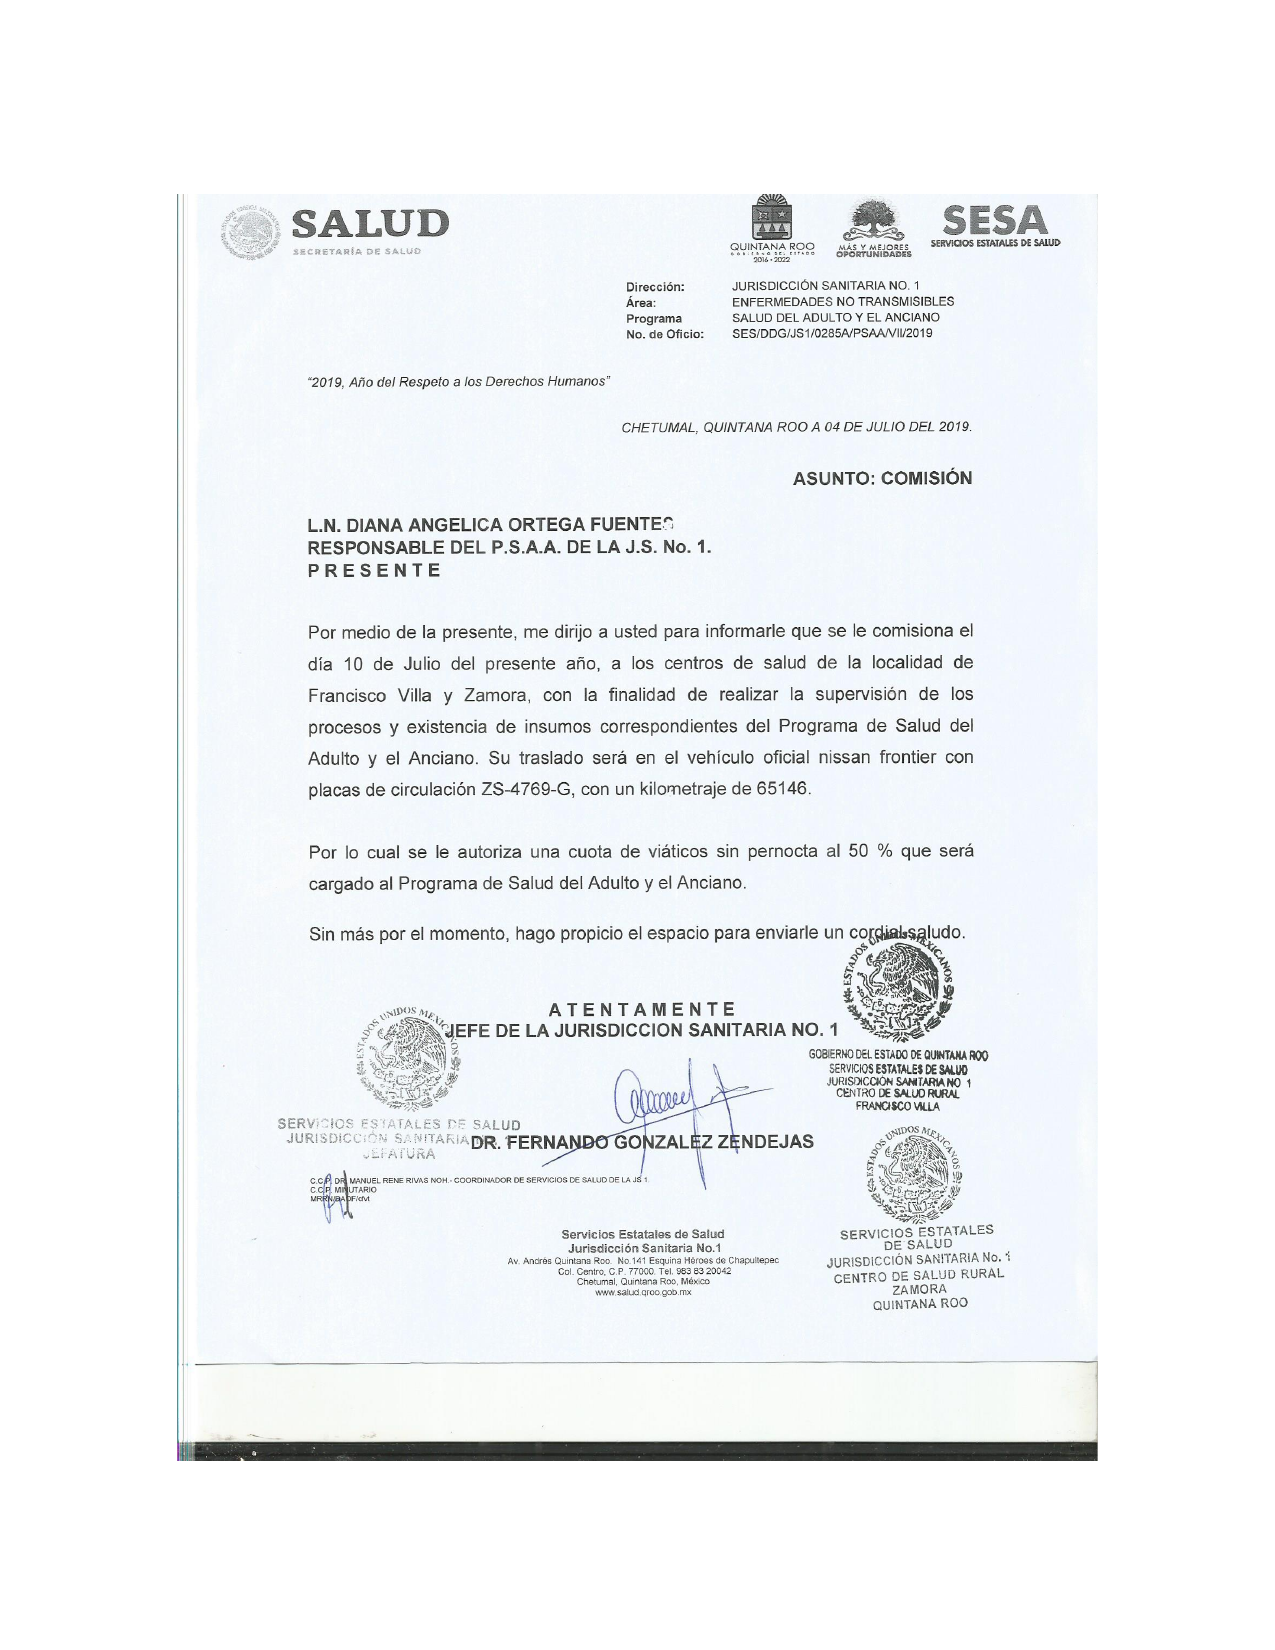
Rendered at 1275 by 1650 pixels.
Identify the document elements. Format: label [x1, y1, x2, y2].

picture [177, 194, 1098, 1461]
